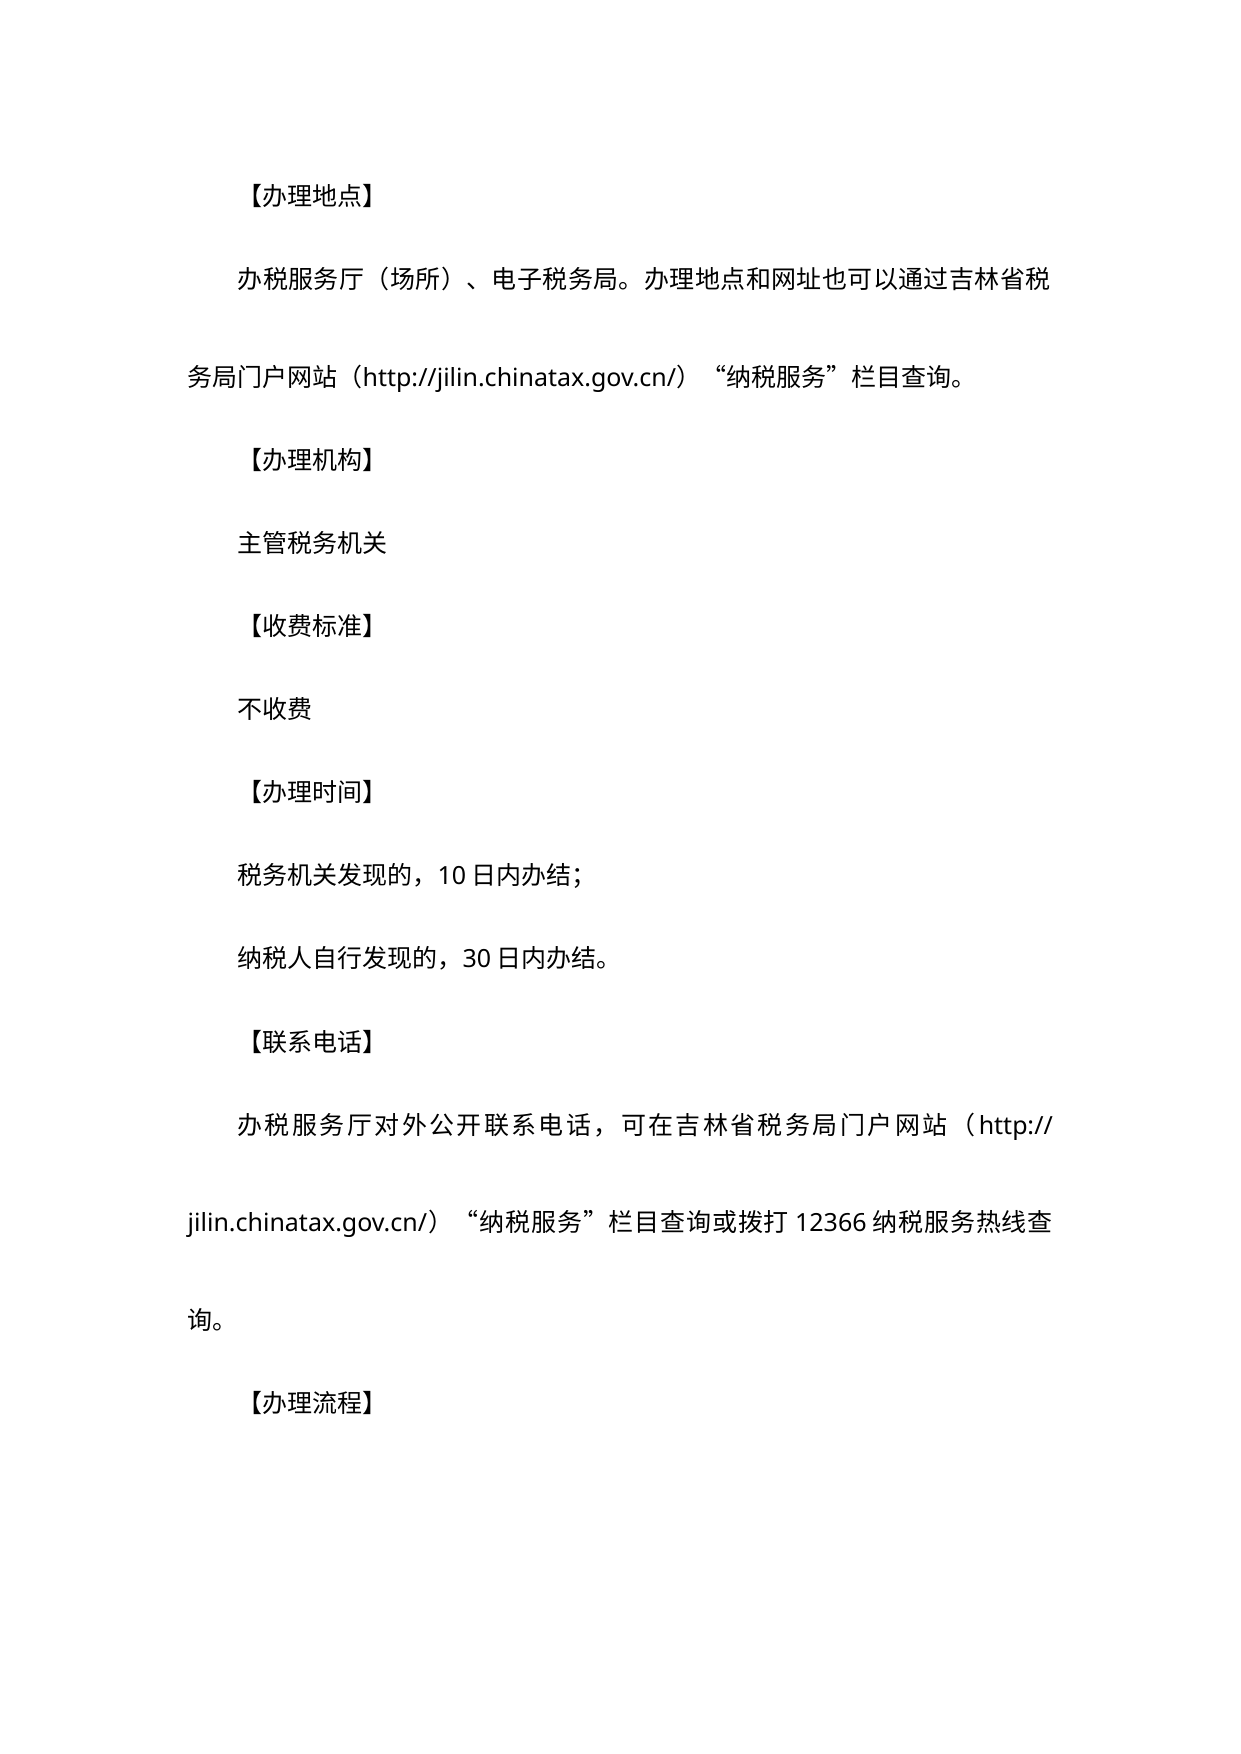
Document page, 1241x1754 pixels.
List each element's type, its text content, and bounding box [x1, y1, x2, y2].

text 主管税务机关 [187, 509, 1053, 574]
text 【办理时间】 [187, 758, 1053, 823]
text 纳税人自行发现的，30日内办结。 [187, 924, 1053, 989]
text 【联系电话】 [187, 1008, 1053, 1073]
text 【办理机构】 [187, 426, 1053, 491]
text 办税服务厅对外公开联系电话，可在吉林省税务局门户网站（http://jilin.chinatax.gov.cn/）“纳税服务”栏目查询或拨打12366纳税服务热线查询。 [187, 1091, 1053, 1351]
text 【办理流程】 [187, 1369, 1053, 1434]
text 税务机关发现的，10日内办结； [187, 841, 1053, 906]
text 【办理地点】 [187, 162, 1053, 227]
text 办税服务厅（场所）、电子税务局。办理地点和网址也可以通过吉林省税务局门户网站（http://jilin.chinatax.gov.cn/）“纳税服务”栏目查询。 [187, 245, 1053, 408]
text 【收费标准】 [187, 592, 1053, 657]
text 不收费 [187, 675, 1053, 740]
